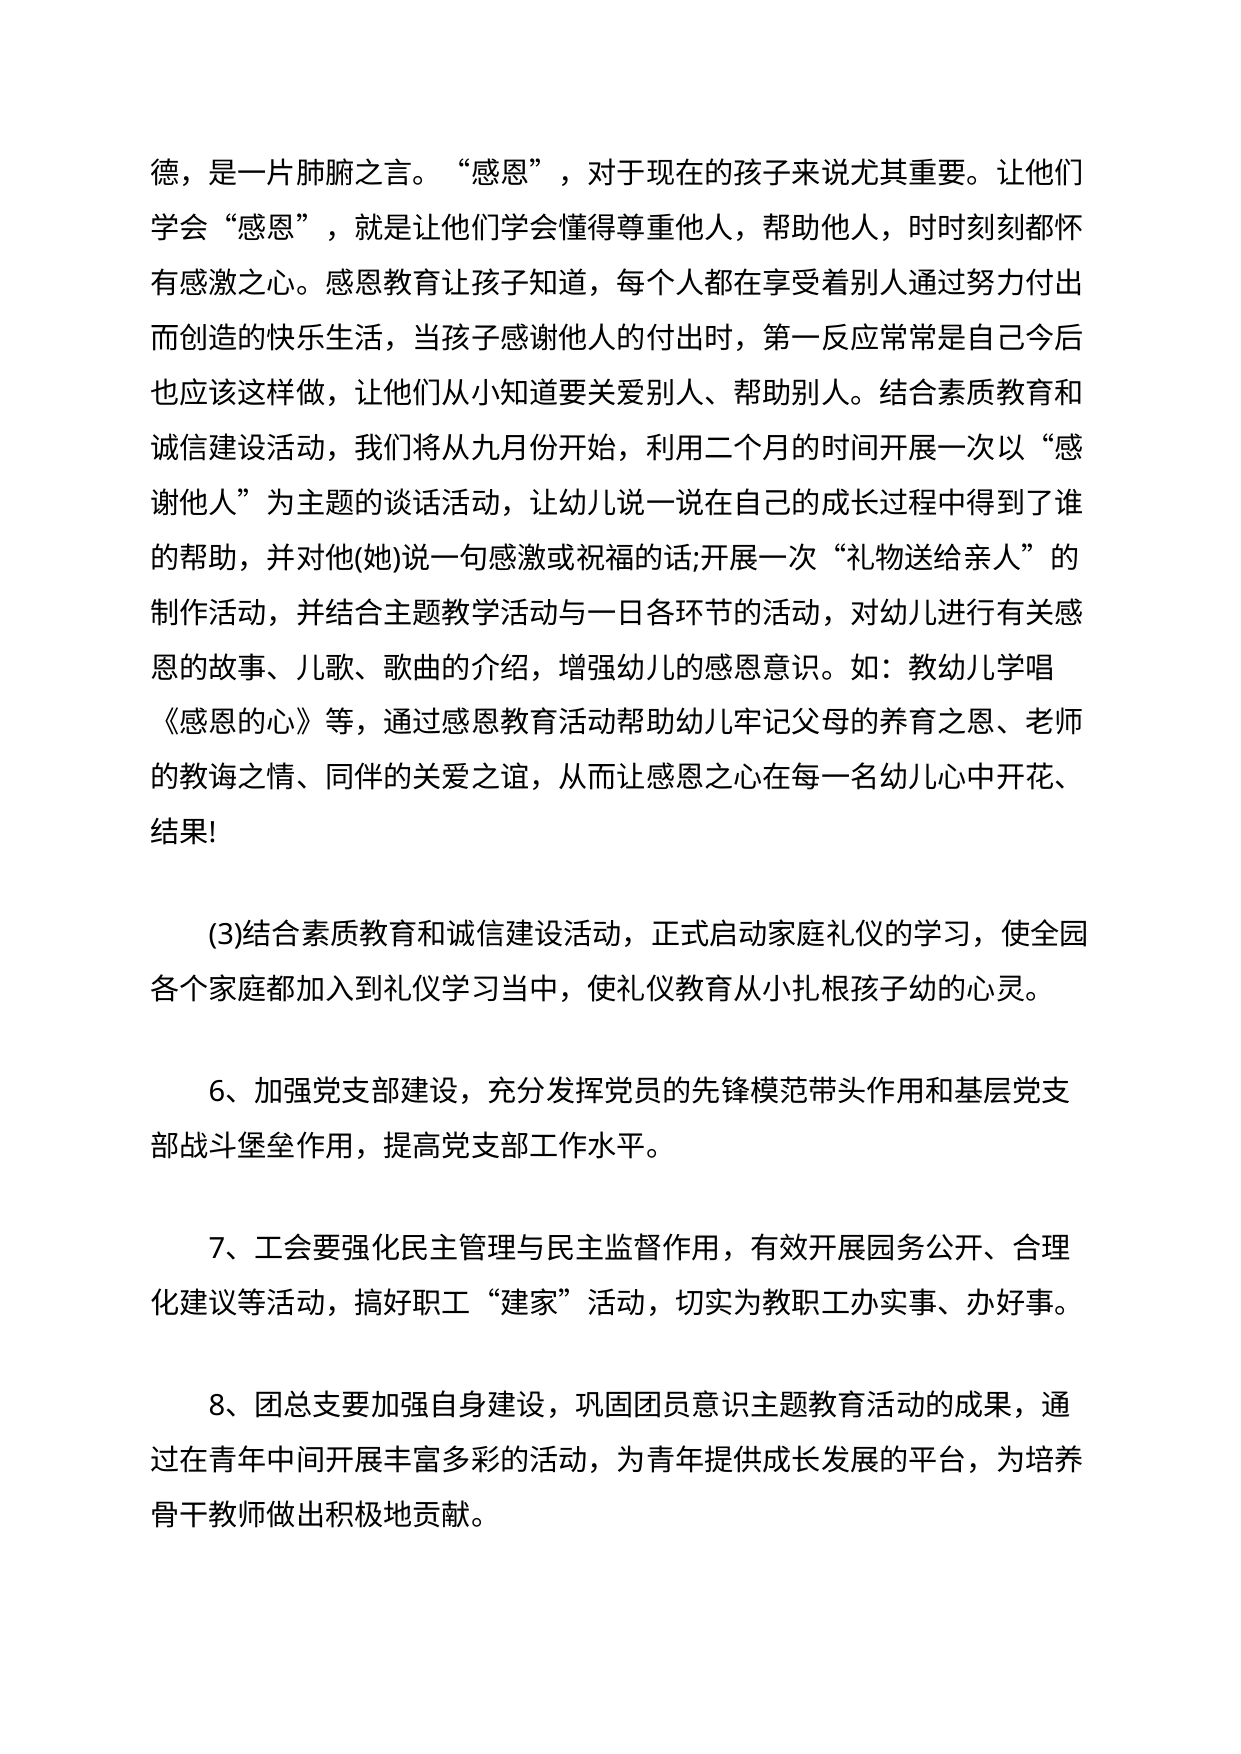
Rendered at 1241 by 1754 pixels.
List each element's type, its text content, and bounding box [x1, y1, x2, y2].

text 7、工会要强化民主管理与民主监督作用，有效开展园务公开、合理化建议等活动，搞好职工“建家”活动，切实为教职工办实事、办好事。 [150, 1224, 1090, 1322]
text 6、加强党支部建设，充分发挥党员的先锋模范带头作用和基层党支部战斗堡垒作用，提高党支部工作水平。 [150, 1068, 1090, 1165]
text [150, 150, 1090, 851]
text 8、团总支要加强自身建设，巩固团员意识主题教育活动的成果，通过在青年中间开展丰富多彩的活动，为青年提供成长发展的平台，为培养骨干教师做出积极地贡献。 [150, 1381, 1090, 1533]
text (3)结合素质教育和诚信建设活动，正式启动家庭礼仪的学习，使全园各个家庭都加入到礼仪学习当中，使礼仪教育从小扎根孩子幼的心灵。 [150, 911, 1090, 1008]
